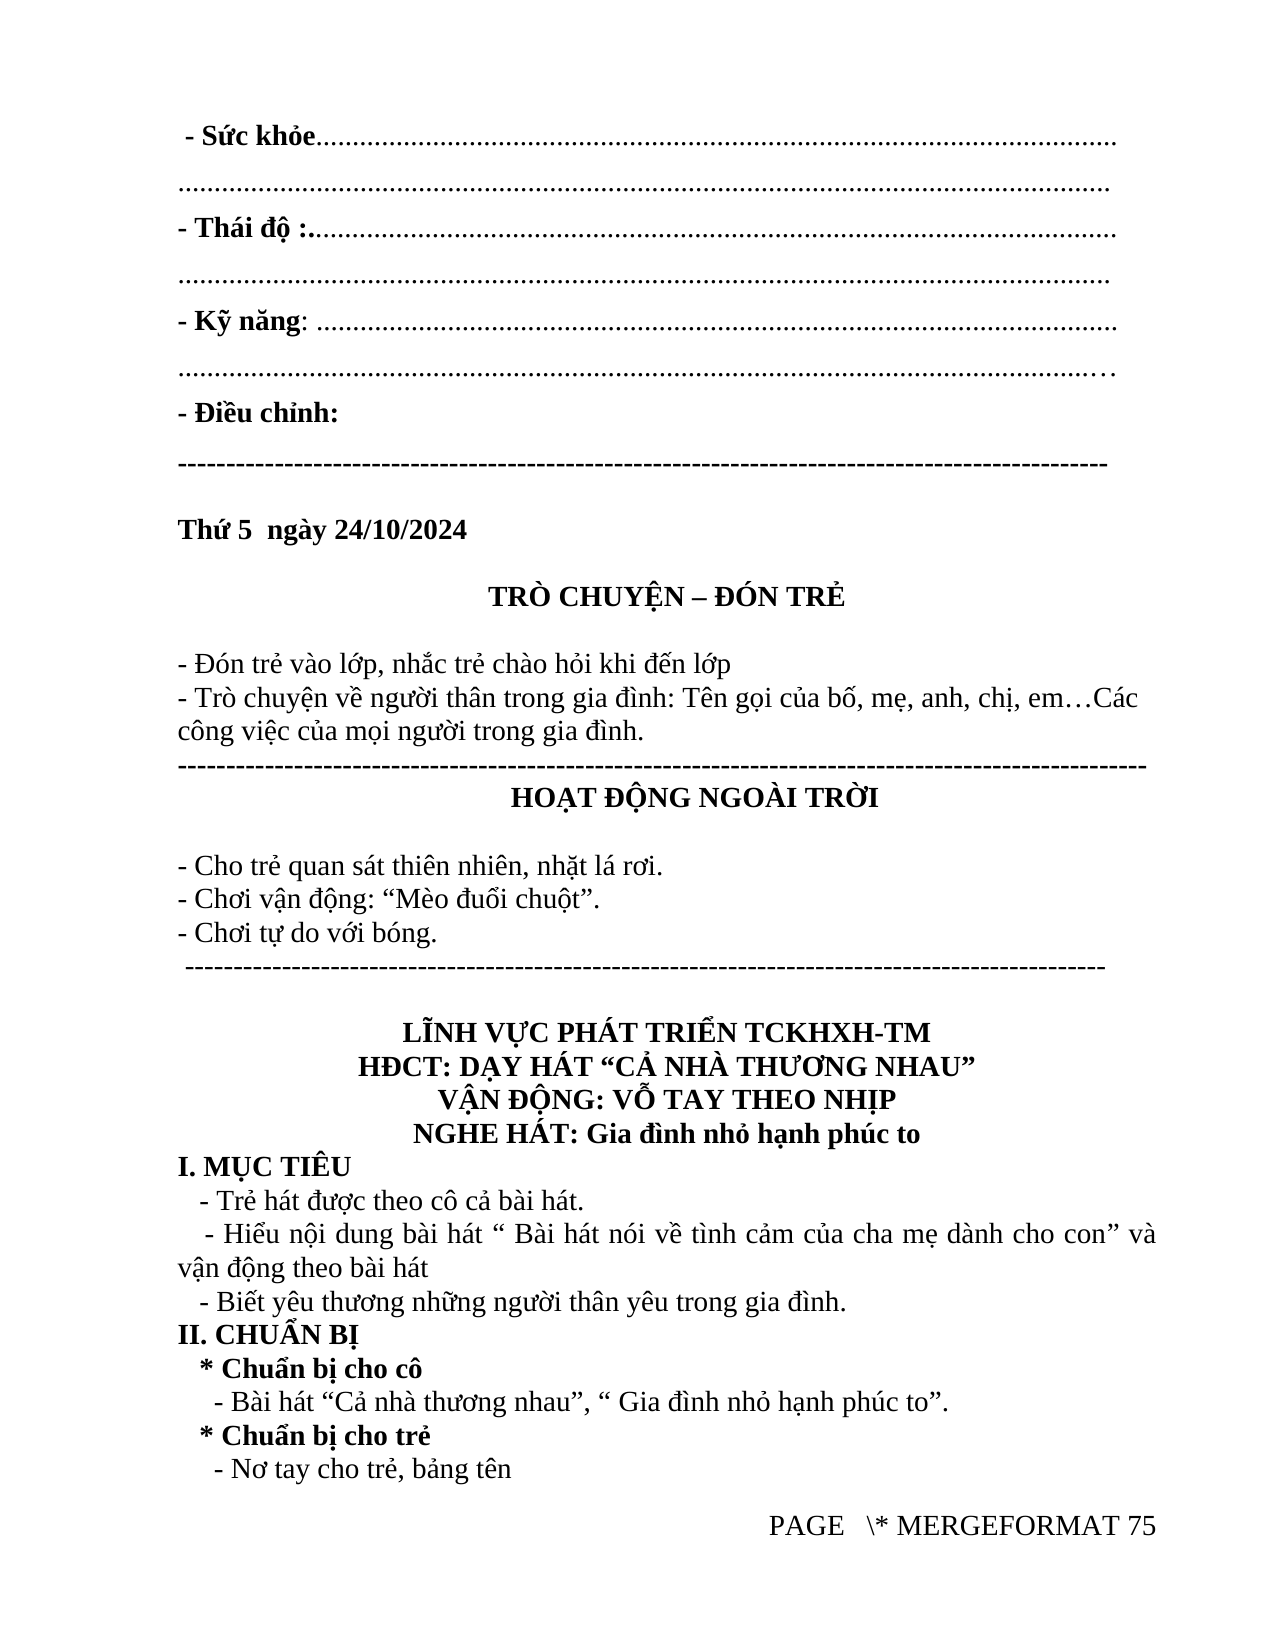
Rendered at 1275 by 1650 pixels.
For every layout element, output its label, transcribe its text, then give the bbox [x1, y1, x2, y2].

text - Trò chuyện về người thân trong gia đình: Tên gọi của bố, mẹ, anh, chị, em…Các công việc của mọi người trong gia đình. [177, 680, 1156, 747]
text - Hiểu nội dung bài hát “ Bài hát nói về tình cảm của cha mẹ dành cho con” và vận động theo bài hát [177, 1217, 1156, 1284]
text NGHE HÁT: Gia đình nhỏ hạnh phúc to [177, 1116, 1156, 1149]
text * Chuẩn bị cho cô [177, 1351, 1156, 1384]
text ----------------------------------------------------------------------------------------------- [177, 948, 1156, 982]
text - Nơ tay cho trẻ, bảng tên [177, 1451, 1156, 1485]
text ------------------------------------------------------------------------------------------------ [177, 445, 1156, 479]
text VẬN ĐỘNG: VỖ TAY THEO NHỊP [177, 1082, 1156, 1116]
text LĨNH VỰC PHÁT TRIỂN TCKHXH-TM [177, 1015, 1156, 1049]
text - Trẻ hát được theo cô cả bài hát. [177, 1183, 1156, 1217]
text - Kỹ năng: .............................................................................................................. [177, 303, 1156, 336]
text HOẠT ĐỘNG NGOÀI TRỜI [177, 781, 1156, 814]
text - Bài hát “Cả nhà thương nhau”, “ Gia đình nhỏ hạnh phúc to”. [177, 1384, 1156, 1418]
text ................................................................................................................................ [177, 164, 1156, 198]
text - Thái độ :............................................................................................................... [177, 211, 1156, 244]
text - Đón trẻ vào lớp, nhắc trẻ chào hỏi khi đến lớp [177, 646, 1156, 680]
text .............................................................................................................................… [177, 349, 1156, 382]
text ................................................................................................................................ [177, 257, 1156, 290]
text - Chơi vận động: “Mèo đuổi chuột”. [177, 881, 1156, 915]
text * Chuẩn bị cho trẻ [177, 1418, 1156, 1451]
text I. MỤC TIÊU [177, 1149, 1156, 1183]
text - Chơi tự do với bóng. [177, 915, 1156, 948]
text TRÒ CHUYỆN – ĐÓN TRẺ [177, 579, 1156, 613]
text II. CHUẨN BỊ [177, 1317, 1156, 1351]
text HĐCT: DẠY HÁT “CẢ NHÀ THƯƠNG NHAU” [177, 1049, 1156, 1082]
text - Sức khỏe.............................................................................................................. [177, 118, 1156, 152]
text ---------------------------------------------------------------------------------------------------- [177, 747, 1156, 781]
text Thứ 5 ngày 24/10/2024 [177, 512, 1156, 546]
text - Biết yêu thương những người thân yêu trong gia đình. [177, 1284, 1156, 1317]
text - Cho trẻ quan sát thiên nhiên, nhặt lá rơi. [177, 848, 1156, 881]
text - Điều chỉnh: [177, 395, 1156, 428]
